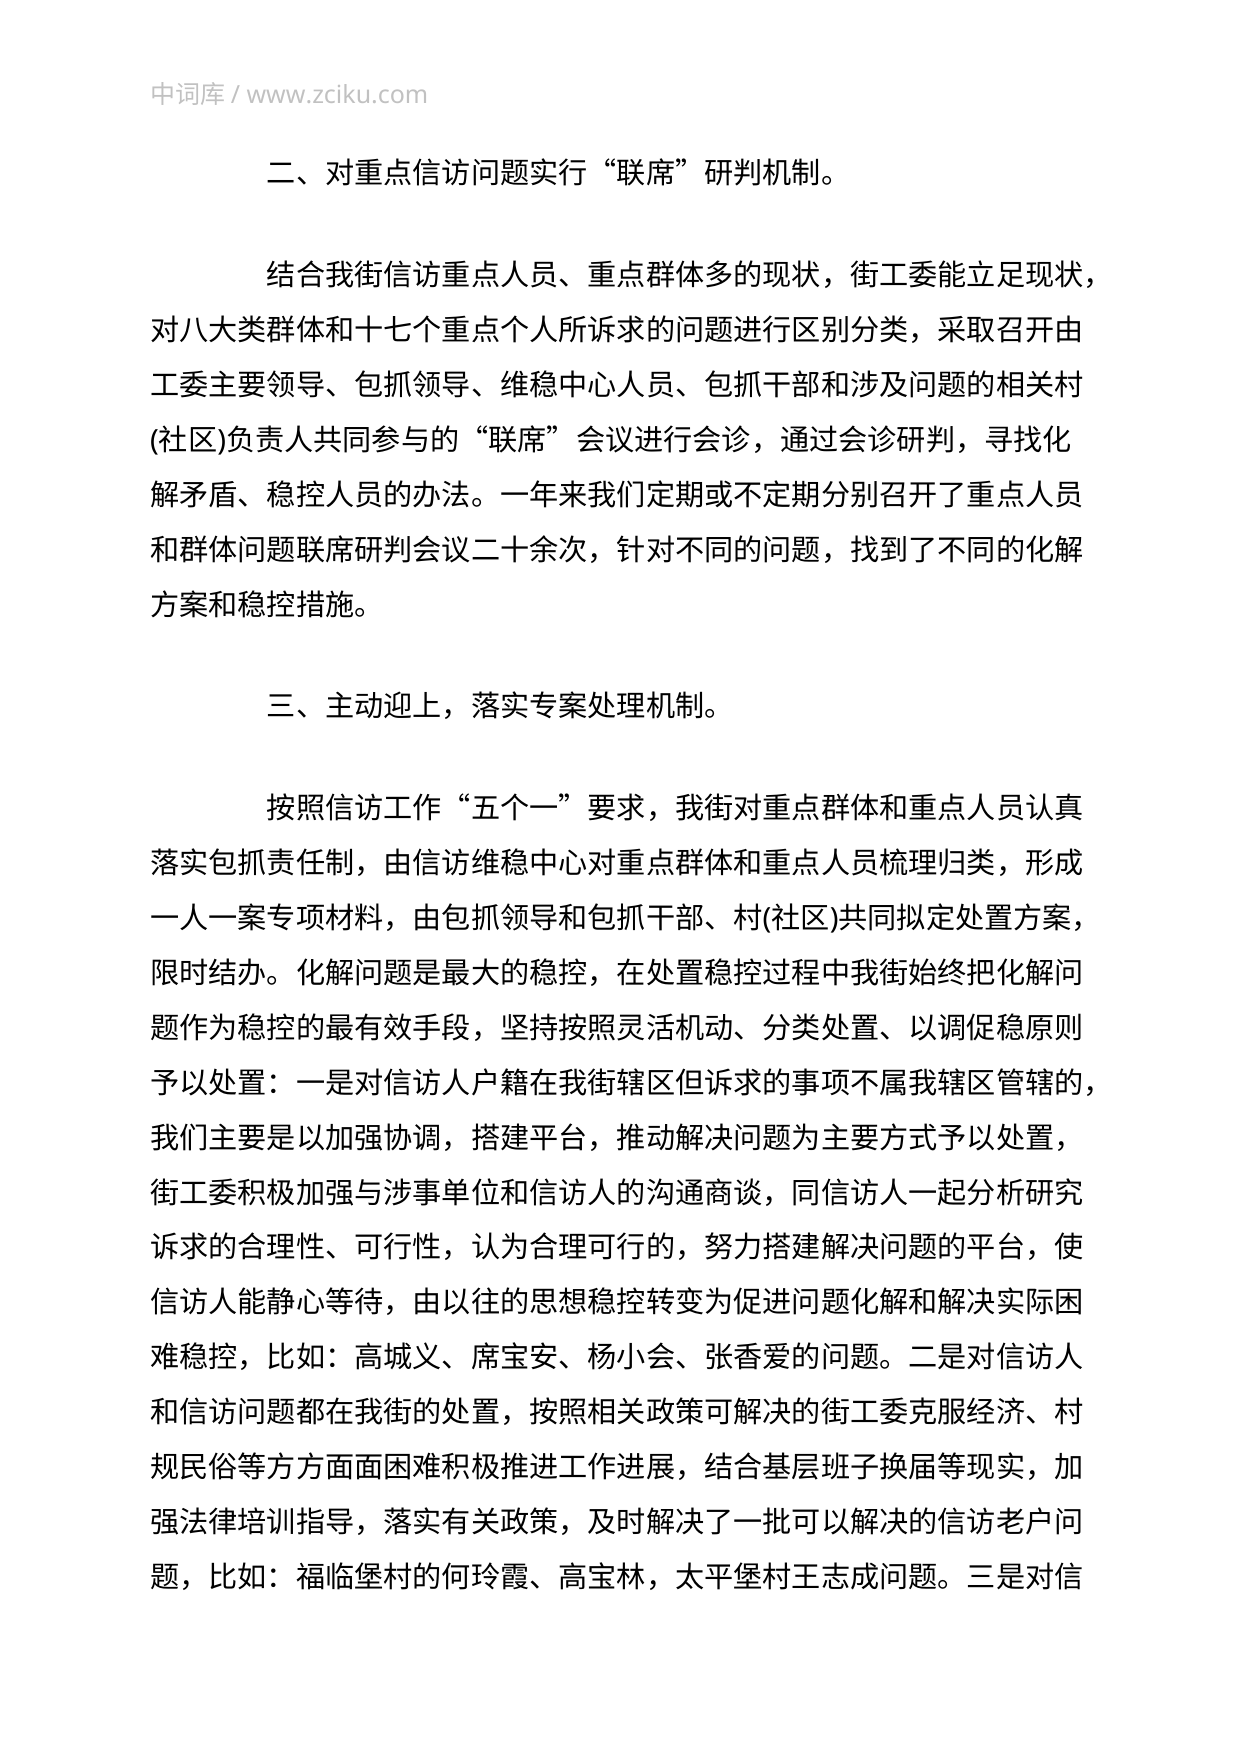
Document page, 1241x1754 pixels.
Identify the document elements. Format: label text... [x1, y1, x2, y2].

text 三、主动迎上，落实专案处理机制。 [150, 683, 1090, 725]
text 结合我街信访重点人员、重点群体多的现状，街工委能立足现状，对八大类群体和十七个重点个人所诉求的问题进行区别分类，采取召开由工委主要领导、包抓领导、维稳中心人员、包抓干部和涉及问题的相关村(社区)负责人共同参与的“联席”会议进行会诊，通过会诊研判，寻找化解矛盾、稳控人员的办法。一年来我们定期或不定期分别召开了重点人员和群体问题联席研判会议二十余次，针对不同的问题，找到了不同的化解方案和稳控措施。 [150, 252, 1090, 623]
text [150, 785, 1090, 1596]
text 二、对重点信访问题实行“联席”研判机制。 [150, 150, 1090, 192]
